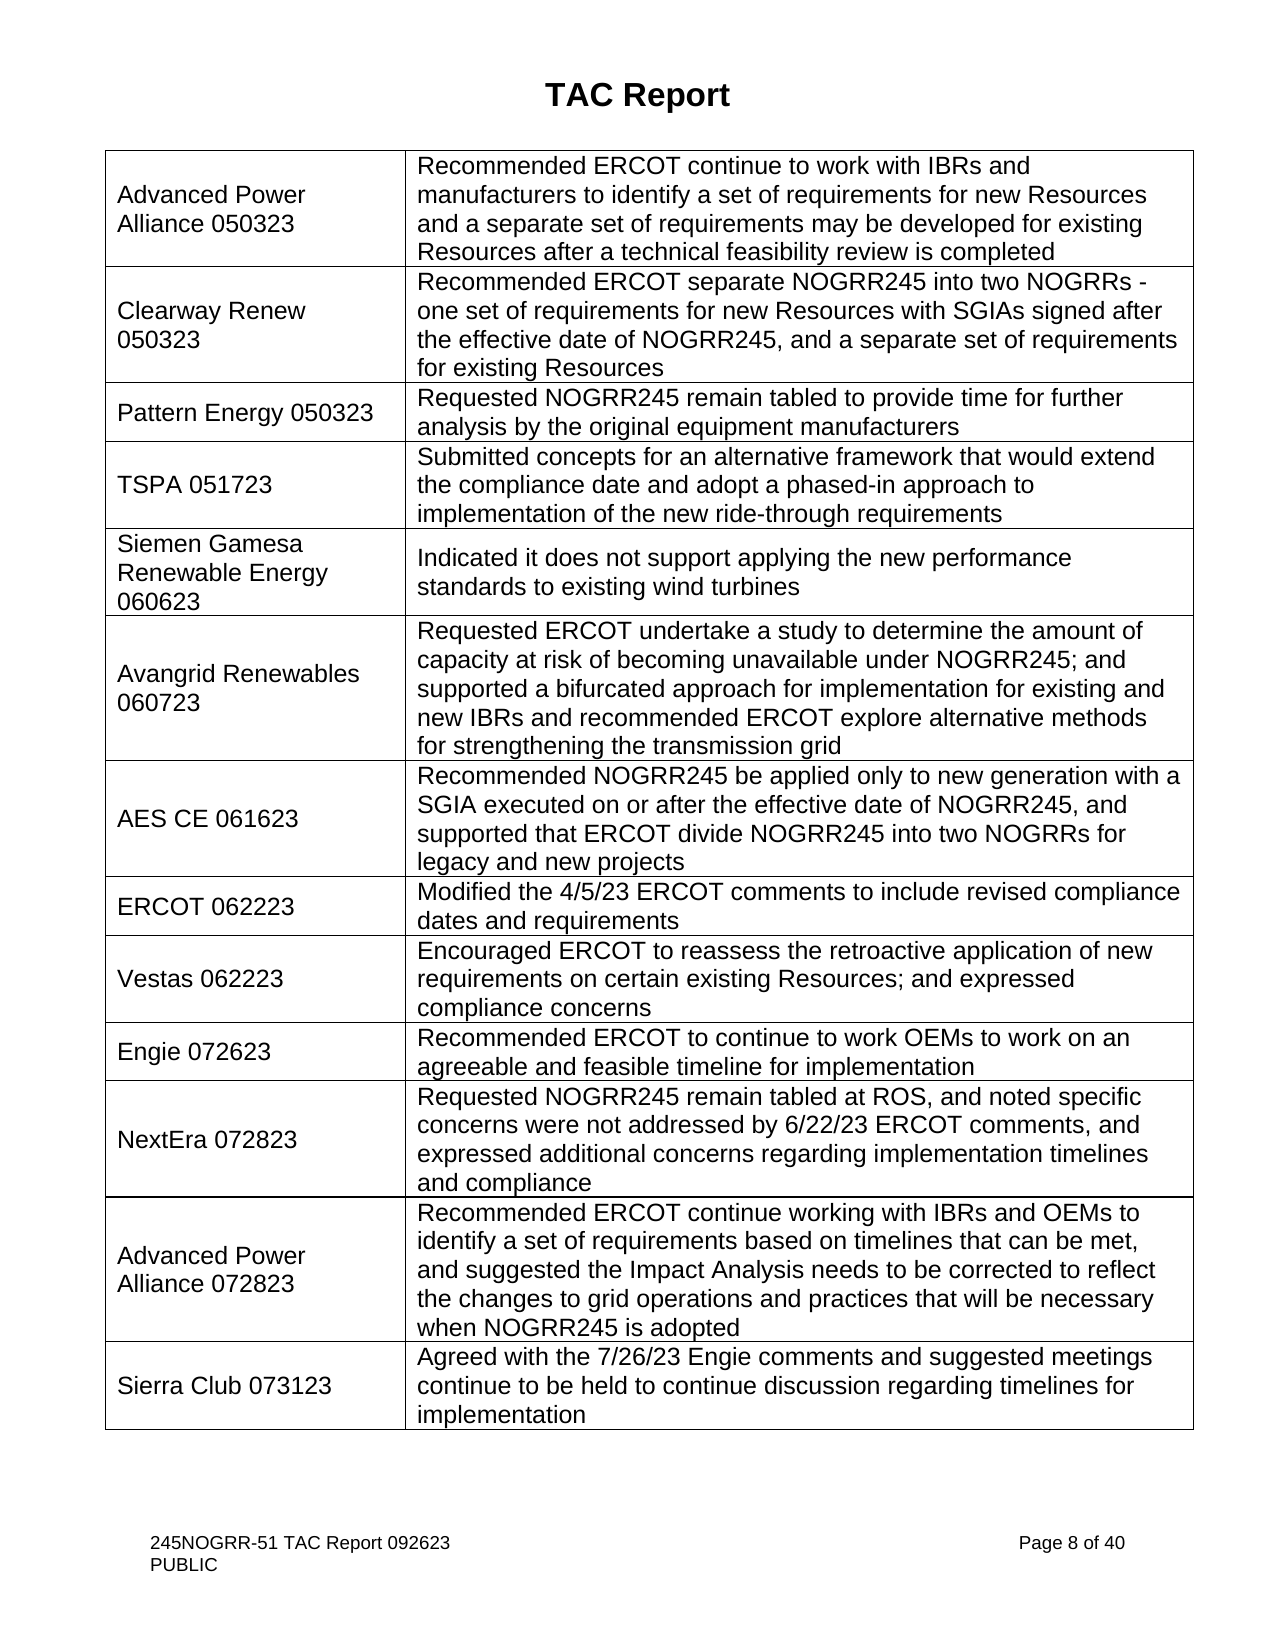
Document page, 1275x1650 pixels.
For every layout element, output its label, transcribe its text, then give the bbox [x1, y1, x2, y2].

table_cell Submitted concepts for an alternative framework that would extend the compliance date and adopt a phased-in approach to implementation of the new ride-through requirements [406, 442, 1193, 528]
table_cell Requested ERCOT undertake a study to determine the amount of capacity at risk of becoming unavailable under NOGRR245; and supported a bifurcated approach for implementation for existing and new IBRs and recommended ERCOT explore alternative methods for strengthening the transmission grid [406, 616, 1193, 760]
table_cell Avangrid Renewables 060723 [106, 616, 405, 760]
table_cell Siemen Gamesa Renewable Energy 060623 [106, 529, 405, 615]
table_cell Requested NOGRR245 remain tabled to provide time for further analysis by the original equipment manufacturers [406, 383, 1193, 441]
table_cell AES CE 061623 [106, 761, 405, 876]
table_cell Recommended ERCOT continue working with IBRs and OEMs to identify a set of requirements based on timelines that can be met, and suggested the Impact Analysis needs to be corrected to reflect the changes to grid operations and practices that will be necessary when NOGRR245 is adopted [406, 1198, 1193, 1341]
table_cell Advanced Power Alliance 050323 [106, 151, 405, 266]
table_cell Indicated it does not support applying the new performance standards to existing wind turbines [406, 529, 1193, 615]
table_cell Sierra Club 073123 [106, 1342, 405, 1428]
table_cell Advanced Power Alliance 072823 [106, 1198, 405, 1341]
table_cell NextEra 072823 [106, 1081, 405, 1196]
table_cell Clearway Renew 050323 [106, 267, 405, 382]
table_cell ERCOT 062223 [106, 877, 405, 934]
table_cell Recommended NOGRR245 be applied only to new generation with a SGIA executed on or after the effective date of NOGRR245, and supported that ERCOT divide NOGRR245 into two NOGRRs for legacy and new projects [406, 761, 1193, 876]
table_cell Recommended ERCOT to continue to work OEMs to work on an agreeable and feasible timeline for implementation [406, 1023, 1193, 1080]
table_cell Requested NOGRR245 remain tabled at ROS, and noted specific concerns were not addressed by 6/22/23 ERCOT comments, and expressed additional concerns regarding implementation timelines and compliance [406, 1081, 1193, 1196]
table_cell Pattern Energy 050323 [106, 383, 405, 441]
table_cell Encouraged ERCOT to reassess the retroactive application of new requirements on certain existing Resources; and expressed compliance concerns [406, 936, 1193, 1022]
table_cell Recommended ERCOT separate NOGRR245 into two NOGRRs - one set of requirements for new Resources with SGIAs signed after the effective date of NOGRR245, and a separate set of requirements for existing Resources [406, 267, 1193, 382]
table_cell Modified the 4/5/23 ERCOT comments to include revised compliance dates and requirements [406, 877, 1193, 934]
table_cell Recommended ERCOT continue to work with IBRs and manufacturers to identify a set of requirements for new Resources and a separate set of requirements may be developed for existing Resources after a technical feasibility review is completed [406, 151, 1193, 266]
table_cell TSPA 051723 [106, 442, 405, 528]
table_cell Agreed with the 7/26/23 Engie comments and suggested meetings continue to be held to continue discussion regarding timelines for implementation [406, 1342, 1193, 1428]
table_cell Vestas 062223 [106, 936, 405, 1022]
table_cell Engie 072623 [106, 1023, 405, 1080]
